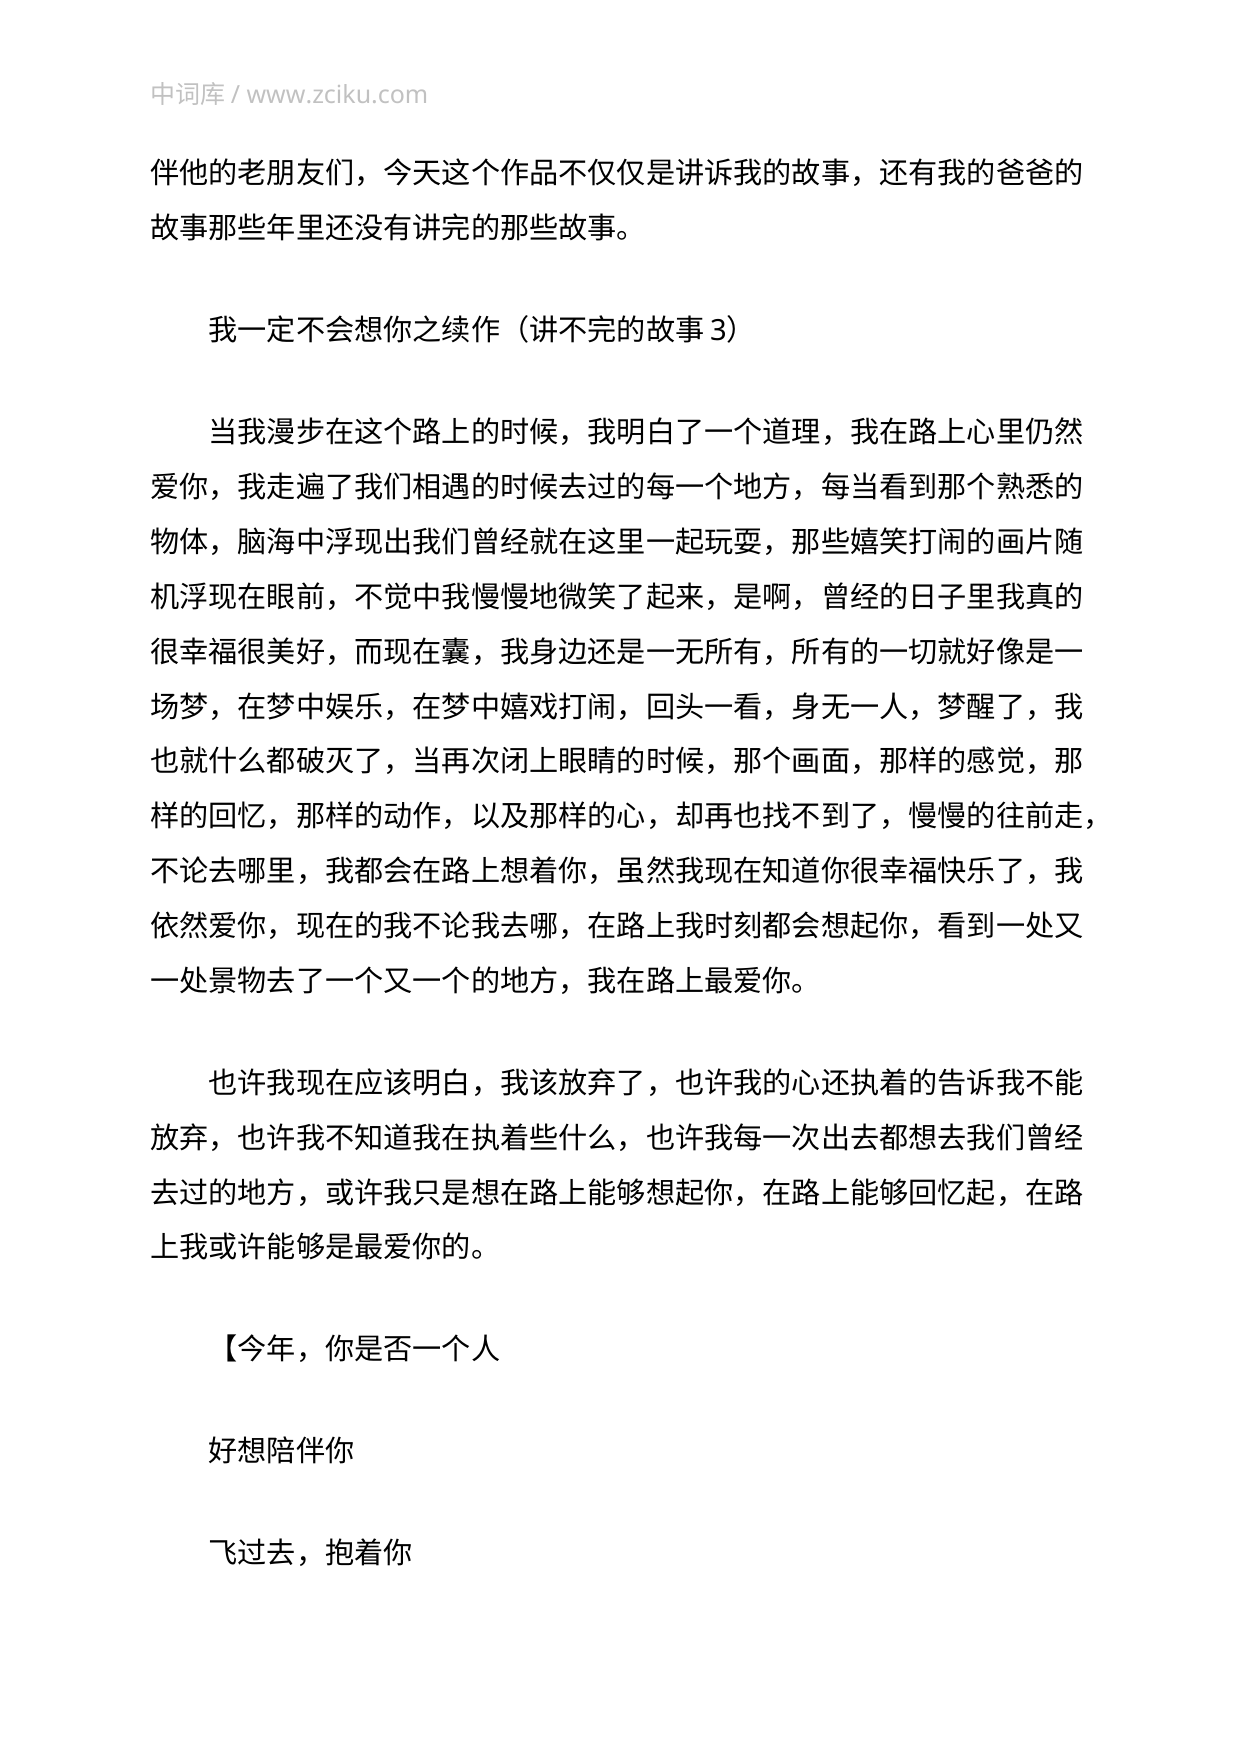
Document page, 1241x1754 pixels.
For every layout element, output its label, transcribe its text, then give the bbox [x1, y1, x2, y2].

text 当我漫步在这个路上的时候，我明白了一个道理，我在路上心里仍然爱你，我走遍了我们相遇的时候去过的每一个地方，每当看到那个熟悉的物体，脑海中浮现出我们曾经就在这里一起玩耍，那些嬉笑打闹的画片随机浮现在眼前，不觉中我慢慢地微笑了起来，是啊，曾经的日子里我真的很幸福很美好，而现在囊，我身边还是一无所有，所有的一切就好像是一场梦，在梦中娱乐，在梦中嬉戏打闹，回头一看，身无一人，梦醒了，我也就什么都破灭了，当再次闭上眼睛的时候，那个画面，那样的感觉，那样的回忆，那样的动作，以及那样的心，却再也找不到了，慢慢的往前走，不论去哪里，我都会在路上想着你，虽然我现在知道你很幸福快乐了，我依然爱你，现在的我不论我去哪，在路上我时刻都会想起你，看到一处又一处景物去了一个又一个的地方，我在路上最爱你。 [150, 409, 1090, 1000]
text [150, 150, 1090, 247]
text 飞过去，抱着你 [150, 1529, 1090, 1572]
text 好想陪伴你 [150, 1428, 1090, 1470]
text 也许我现在应该明白，我该放弃了，也许我的心还执着的告诉我不能放弃，也许我不知道我在执着些什么，也许我每一次出去都想去我们曾经去过的地方，或许我只是想在路上能够想起你，在路上能够回忆起，在路上我或许能够是最爱你的。 [150, 1059, 1090, 1266]
text 【今年，你是否一个人 [150, 1326, 1090, 1368]
text 我一定不会想你之续作（讲不完的故事3） [150, 307, 1090, 349]
